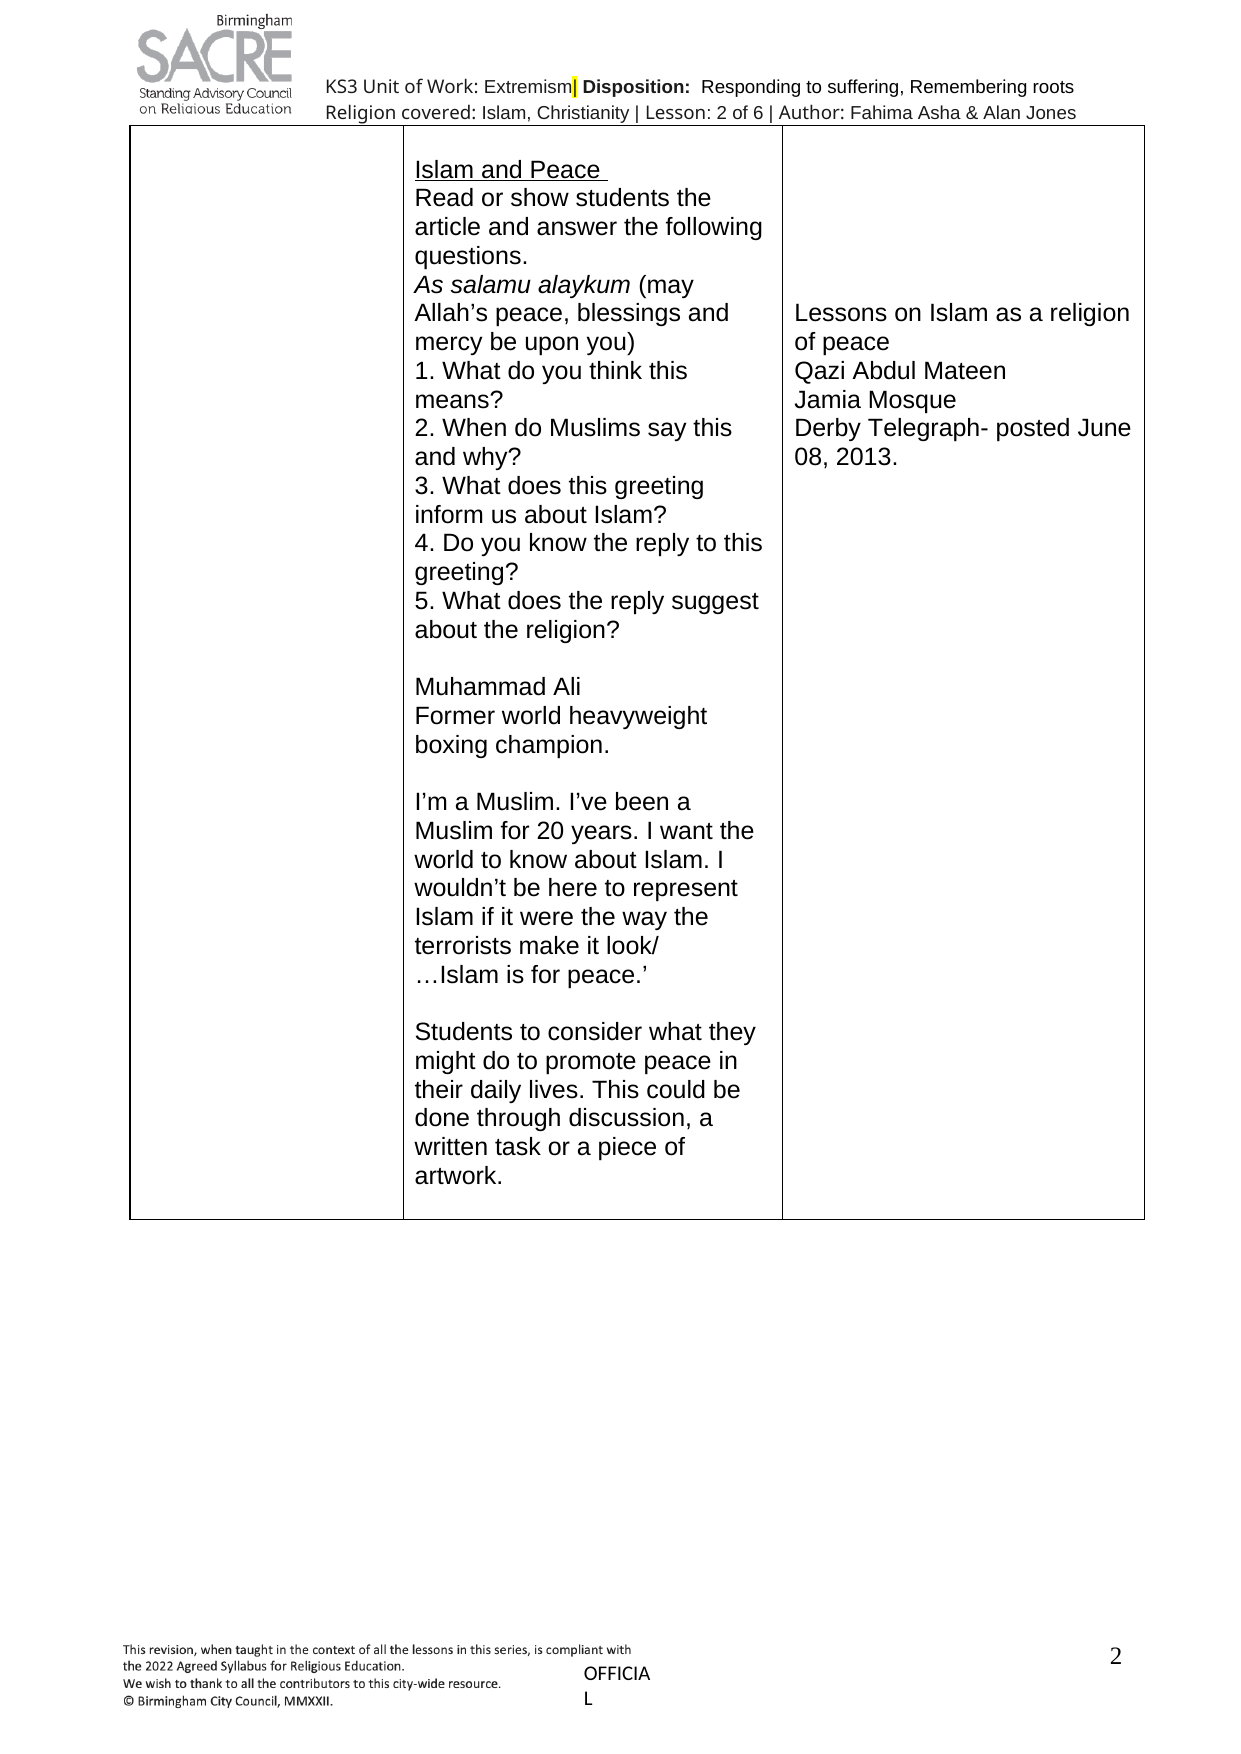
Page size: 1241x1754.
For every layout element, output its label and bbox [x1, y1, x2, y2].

table_cell [783, 126, 1144, 1218]
picture [118, 1641, 635, 1710]
table_cell [131, 126, 403, 1218]
table_cell [404, 126, 782, 1218]
